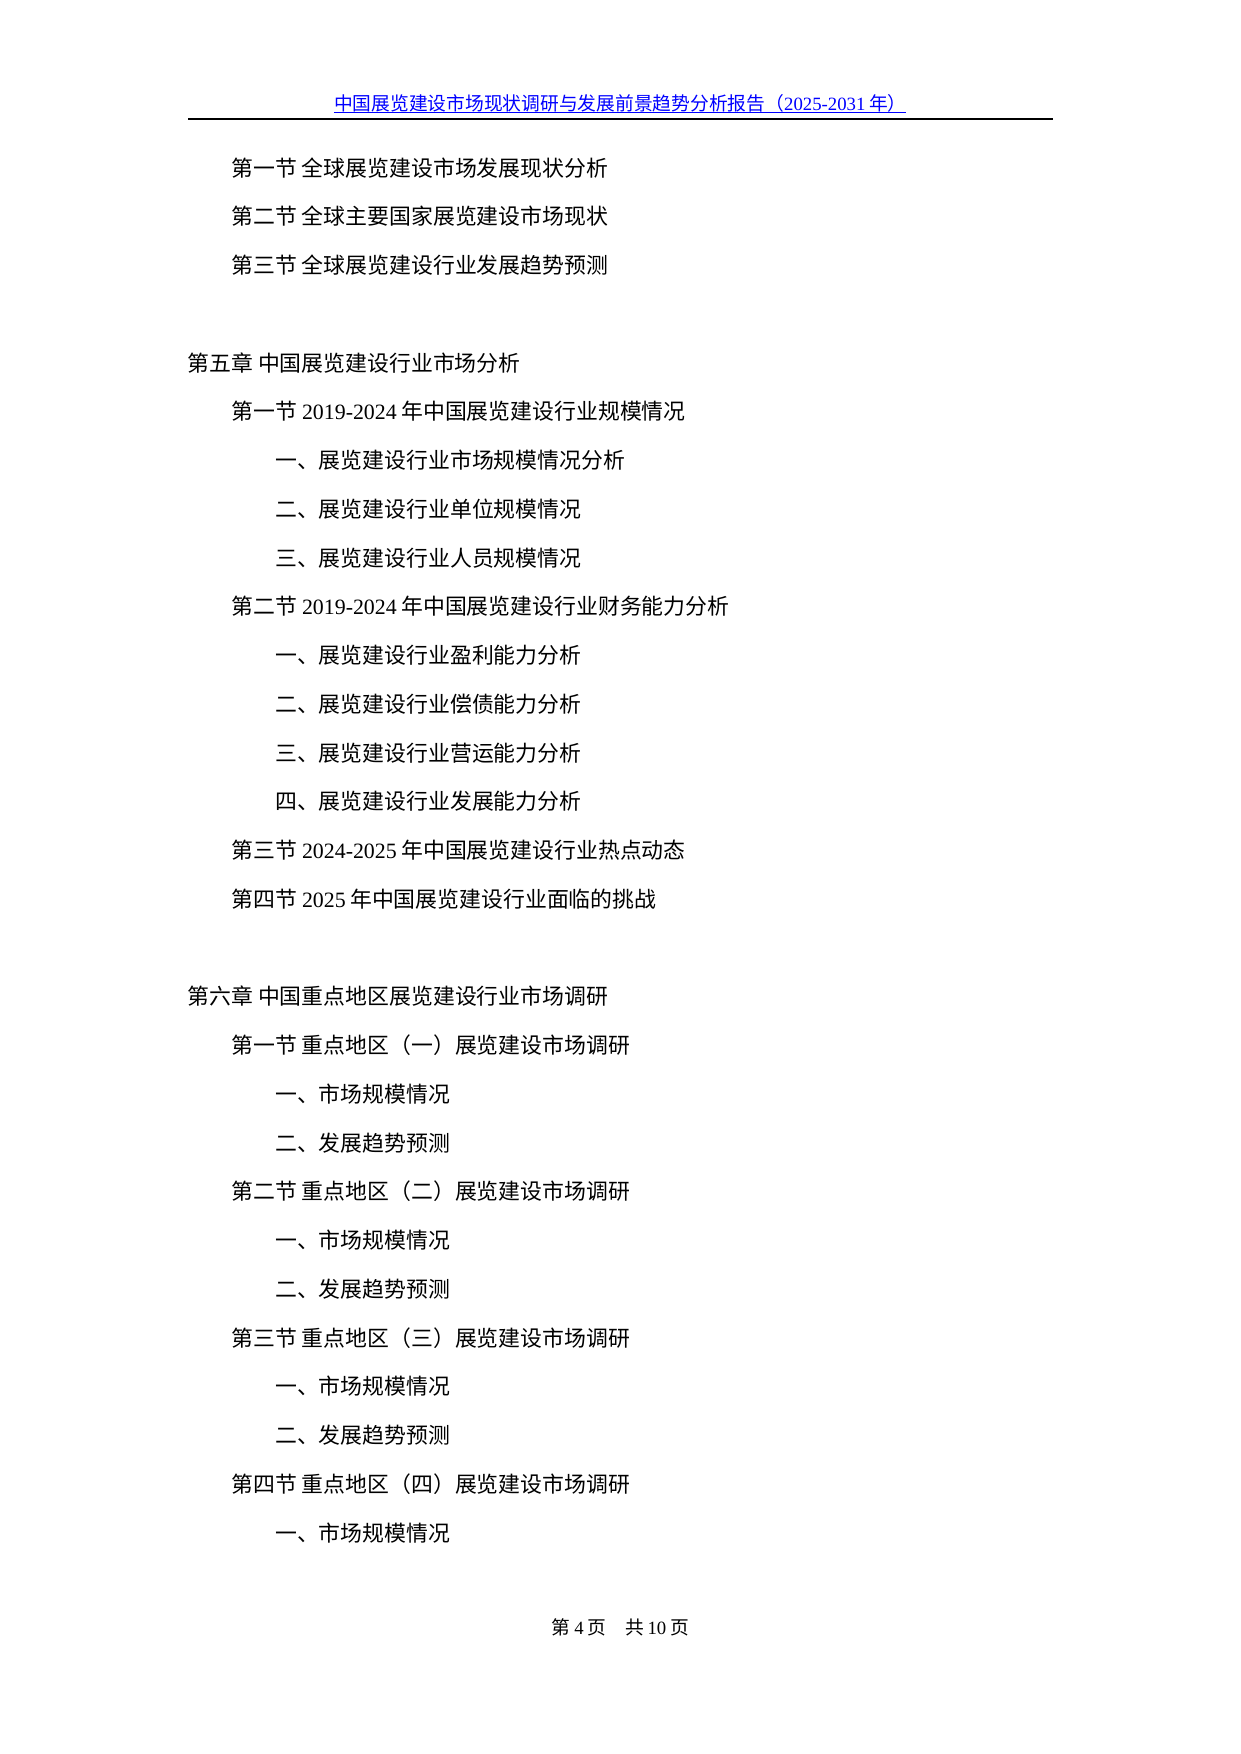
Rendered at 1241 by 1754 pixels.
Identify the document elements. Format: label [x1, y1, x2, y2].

text [187, 150, 1053, 1548]
